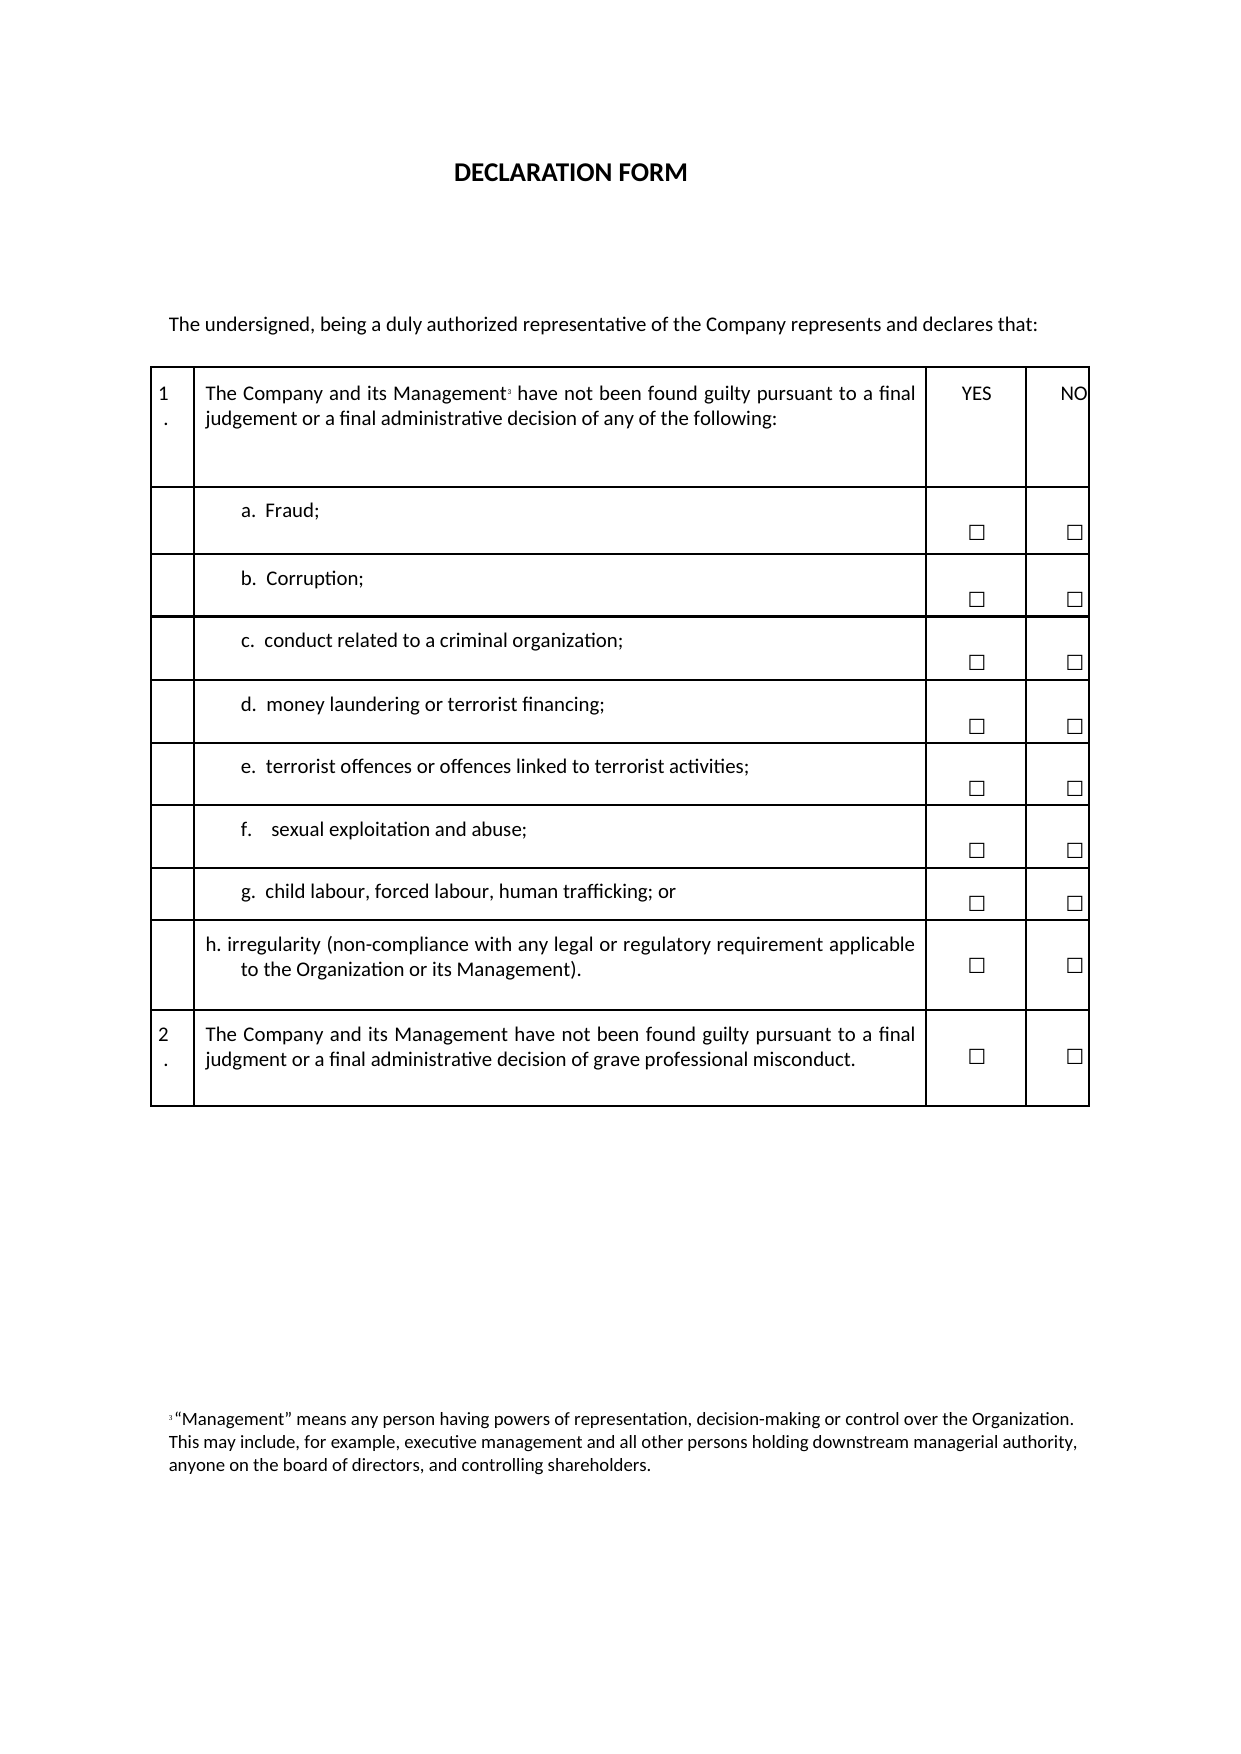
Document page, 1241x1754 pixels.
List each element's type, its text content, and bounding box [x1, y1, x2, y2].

table_cell a. Fraud; [195, 488, 925, 553]
table_cell ☐ [927, 555, 1025, 615]
table_cell c. conduct related to a criminal organization; [195, 618, 925, 679]
table_cell [152, 618, 193, 679]
table_cell [152, 488, 193, 553]
table_cell 2. [152, 1011, 193, 1105]
table_header NO [1027, 368, 1088, 486]
table_cell ☐ [927, 921, 1025, 1009]
table_cell ☐ [1027, 681, 1088, 742]
table_cell ☐ [1027, 806, 1088, 867]
table_cell e. terrorist offences or offences linked to terrorist activities; [195, 744, 925, 804]
text 3 “Management” means any person having powers of representation, decision-making or control over the Organization. This may include, for example, executive management and all other persons holding downstream managerial authority, anyone on the board of directors, and controlling shareholders. [168, 1407, 1079, 1504]
table_cell ☐ [1027, 744, 1088, 804]
text The undersigned, being a duly authorized representative of the Company represents and declares that: [168, 312, 1090, 337]
table_header 1. [152, 368, 193, 486]
text DECLARATION FORM [150, 155, 723, 188]
table_cell [152, 681, 193, 742]
table_cell ☐ [1027, 555, 1088, 615]
table_cell ☐ [927, 869, 1025, 919]
table_cell b. Corruption; [195, 555, 925, 615]
table_cell ☐ [927, 618, 1025, 679]
table_cell ☐ [1027, 1011, 1088, 1105]
table_cell g. child labour, forced labour, human trafficking; or [195, 869, 925, 919]
table_cell [152, 869, 193, 919]
table_cell d. money laundering or terrorist financing; [195, 681, 925, 742]
table_cell [152, 921, 193, 1009]
table_cell ☐ [1027, 488, 1088, 553]
table_cell f. sexual exploitation and abuse; [195, 806, 925, 867]
table_cell [152, 744, 193, 804]
table_cell [152, 555, 193, 615]
table_cell The Company and its Management have not been found guilty pursuant to a final judgment or a final administrative decision of grave professional misconduct. [195, 1011, 925, 1105]
table_cell ☐ [927, 681, 1025, 742]
table_header YES [927, 368, 1025, 486]
table_header The Company and its Management3 have not been found guilty pursuant to a final judgement or a final administrative decision of any of the following: [195, 368, 925, 486]
table_cell ☐ [927, 744, 1025, 804]
table_cell ☐ [1027, 618, 1088, 679]
table_cell ☐ [1027, 869, 1088, 919]
table_cell ☐ [1027, 921, 1088, 1009]
table_cell ☐ [927, 1011, 1025, 1105]
table_cell h. irregularity (non-compliance with any legal or regulatory requirement applicable to the Organization or its Management). [195, 921, 925, 1009]
table_cell ☐ [927, 488, 1025, 553]
table_cell ☐ [927, 806, 1025, 867]
table_cell [152, 806, 193, 867]
